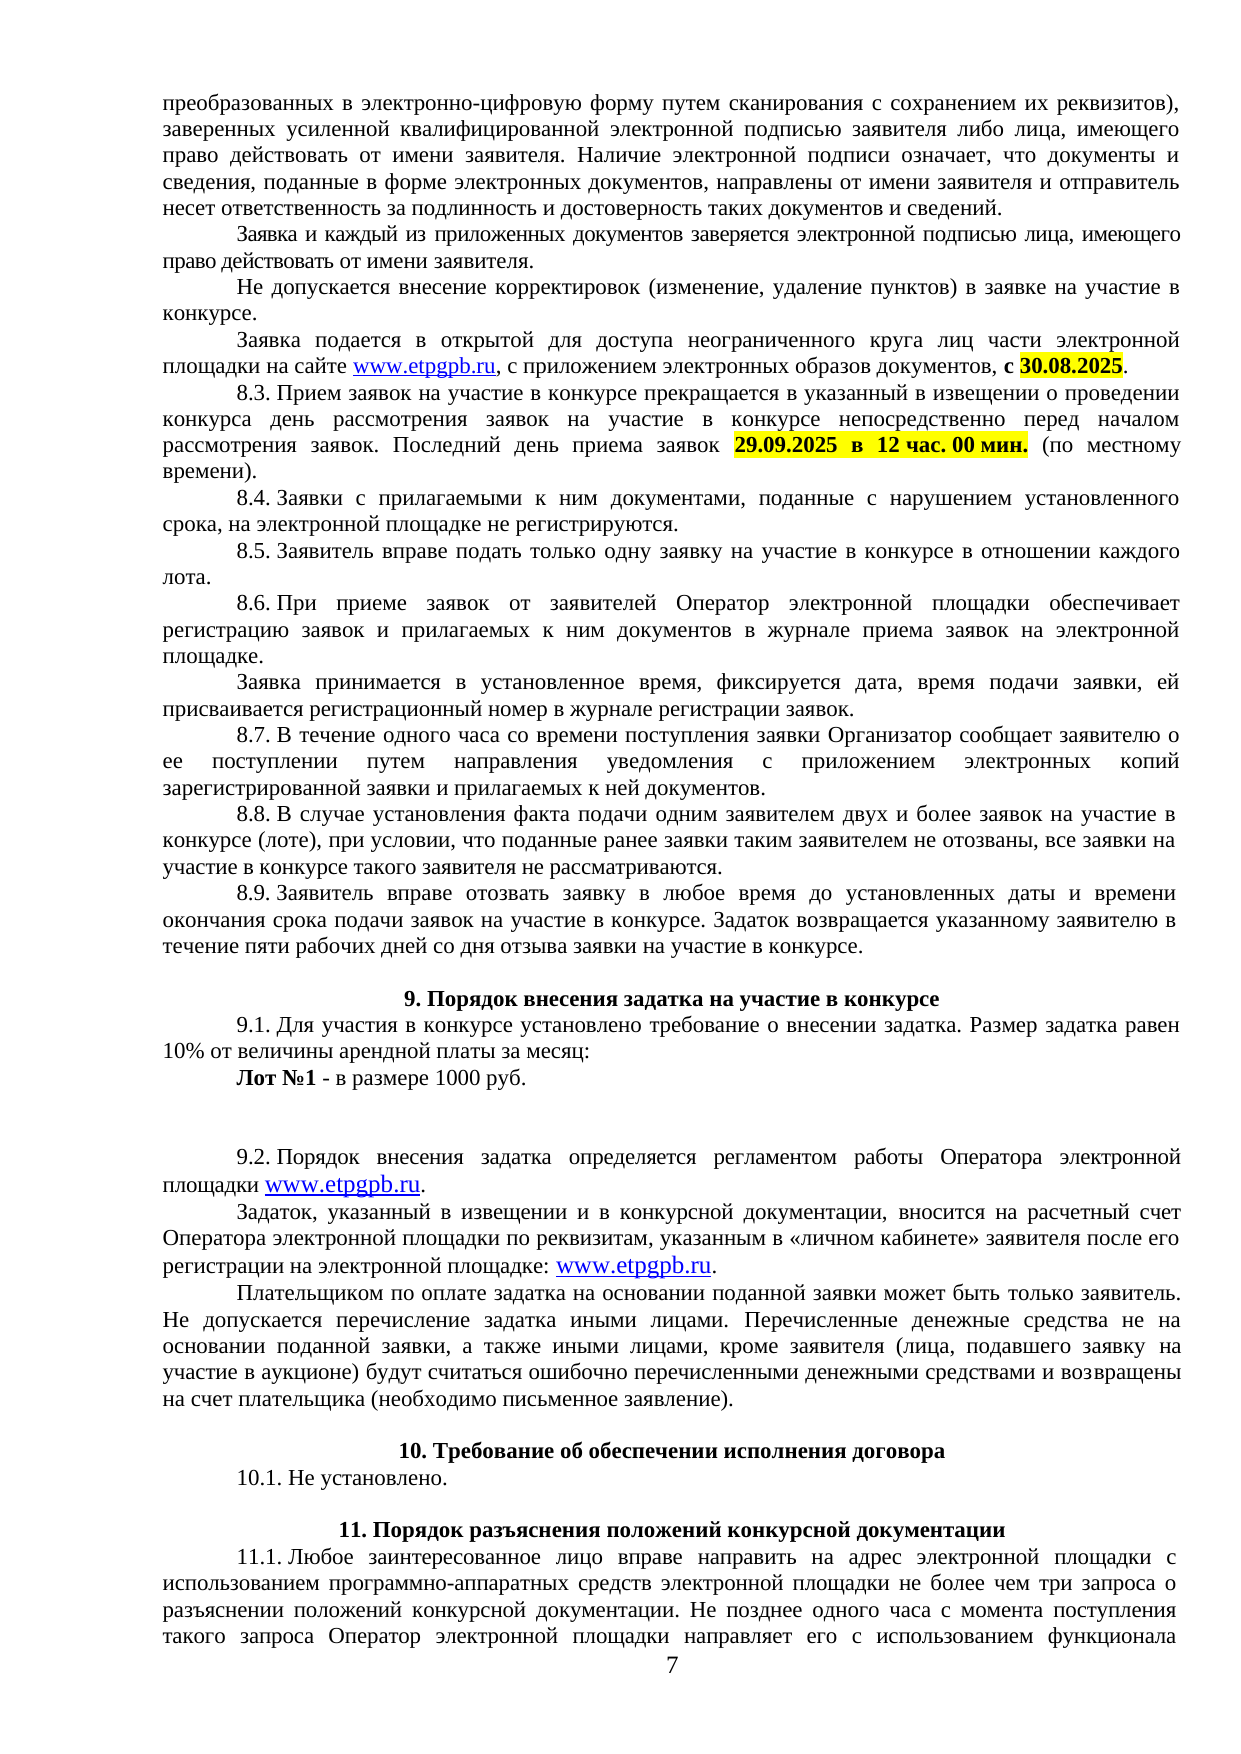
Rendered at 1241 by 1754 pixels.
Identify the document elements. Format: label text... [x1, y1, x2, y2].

text 10. Требование об обеспечении исполнения договора [162, 1437, 1181, 1464]
text Плательщиком по оплате задатка на основании поданной заявки может быть только заявитель. Не допускается перечисление задатка иными лицами. Перечисленные денежные средства не на основании поданной заявки, а также иными лицами, кроме заявителя (лица, подавшего заявку на участие в аукционе) будут считаться ошибочно перечисленными денежными средствами и возвращены на счет плательщика (необходимо письменное заявление). [162, 1279, 1181, 1411]
text Не допускается внесение корректировок (изменение, удаление пунктов) в заявке на участие в конкурсе. [162, 273, 1181, 326]
text 9. Порядок внесения задатка на участие в конкурсе [162, 985, 1181, 1011]
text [162, 89, 1181, 220]
text 8.9. Заявитель вправе отозвать заявку в любое время до установленных даты и времени окончания срока подачи заявок на участие в конкурсе. Задаток возвращается указанному заявителю в течение пяти рабочих дней со дня отзыва заявки на участие в конкурсе. [162, 879, 1178, 958]
text 8.6. При приеме заявок от заявителей Оператор электронной площадки обеспечивает регистрацию заявок и прилагаемых к ним документов в журнале приема заявок на электронной площадке. [162, 589, 1181, 668]
text 8.7. В течение одного часа со времени поступления заявки Организатор сообщает заявителю о ее поступлении путем направления уведомления с приложением электронных копий зарегистрированной заявки и прилагаемых к ней документов. [162, 721, 1181, 800]
text 10.1. Не установлено. [162, 1464, 1181, 1490]
text 8.3. Прием заявок на участие в конкурсе прекращается в указанный в извещении о проведении конкурса день рассмотрения заявок на участие в конкурсе непосредственно перед началом рассмотрения заявок. Последний день приема заявок 29.09.2025 в 12 час. 00 мин. (по местному времени). [162, 378, 1181, 484]
text 11. Порядок разъяснения положений конкурсной документации [162, 1517, 1181, 1543]
text 9.2. Порядок внесения задатка определяется регламентом работы Оператора электронной площадки www.etpgpb.ru. [162, 1143, 1181, 1198]
text 9.1. Для участия в конкурсе установлено требование о внесении задатка. Размер задатка равен 10% от величины арендной платы за месяц: [162, 1011, 1181, 1064]
text 8.5. Заявитель вправе подать только одну заявку на участие в конкурсе в отношении каждого лота. [162, 537, 1181, 589]
text Заявка и каждый из приложенных документов заверяется электронной подписью лица, имеющего право действовать от имени заявителя. [162, 220, 1181, 273]
text Лот №1 - в размере 1000 руб. [162, 1064, 1181, 1090]
text Заявка принимается в установленное время, фиксируется дата, время подачи заявки, ей присваивается регистрационный номер в журнале регистрации заявок. [162, 668, 1181, 721]
text 8.4. Заявки с прилагаемыми к ним документами, поданные с нарушением установленного срока, на электронной площадке не регистрируются. [162, 484, 1181, 537]
text Задаток, указанный в извещении и в конкурсной документации, вносится на расчетный счет Оператора электронной площадки по реквизитам, указанным в «личном кабинете» заявителя после его регистрации на электронной площадке: www.etpgpb.ru. [162, 1198, 1181, 1279]
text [162, 1543, 1178, 1648]
text Заявка подается в открытой для доступа неограниченного круга лиц части электронной площадки на сайте www.etpgpb.ru, с приложением электронных образов документов, с 30.08.2025. [162, 326, 1181, 378]
text 8.8. В случае установления факта подачи одним заявителем двух и более заявок на участие в конкурсе (лоте), при условии, что поданные ранее заявки таким заявителем не отозваны, все заявки на участие в конкурсе такого заявителя не рассматриваются. [162, 800, 1178, 879]
